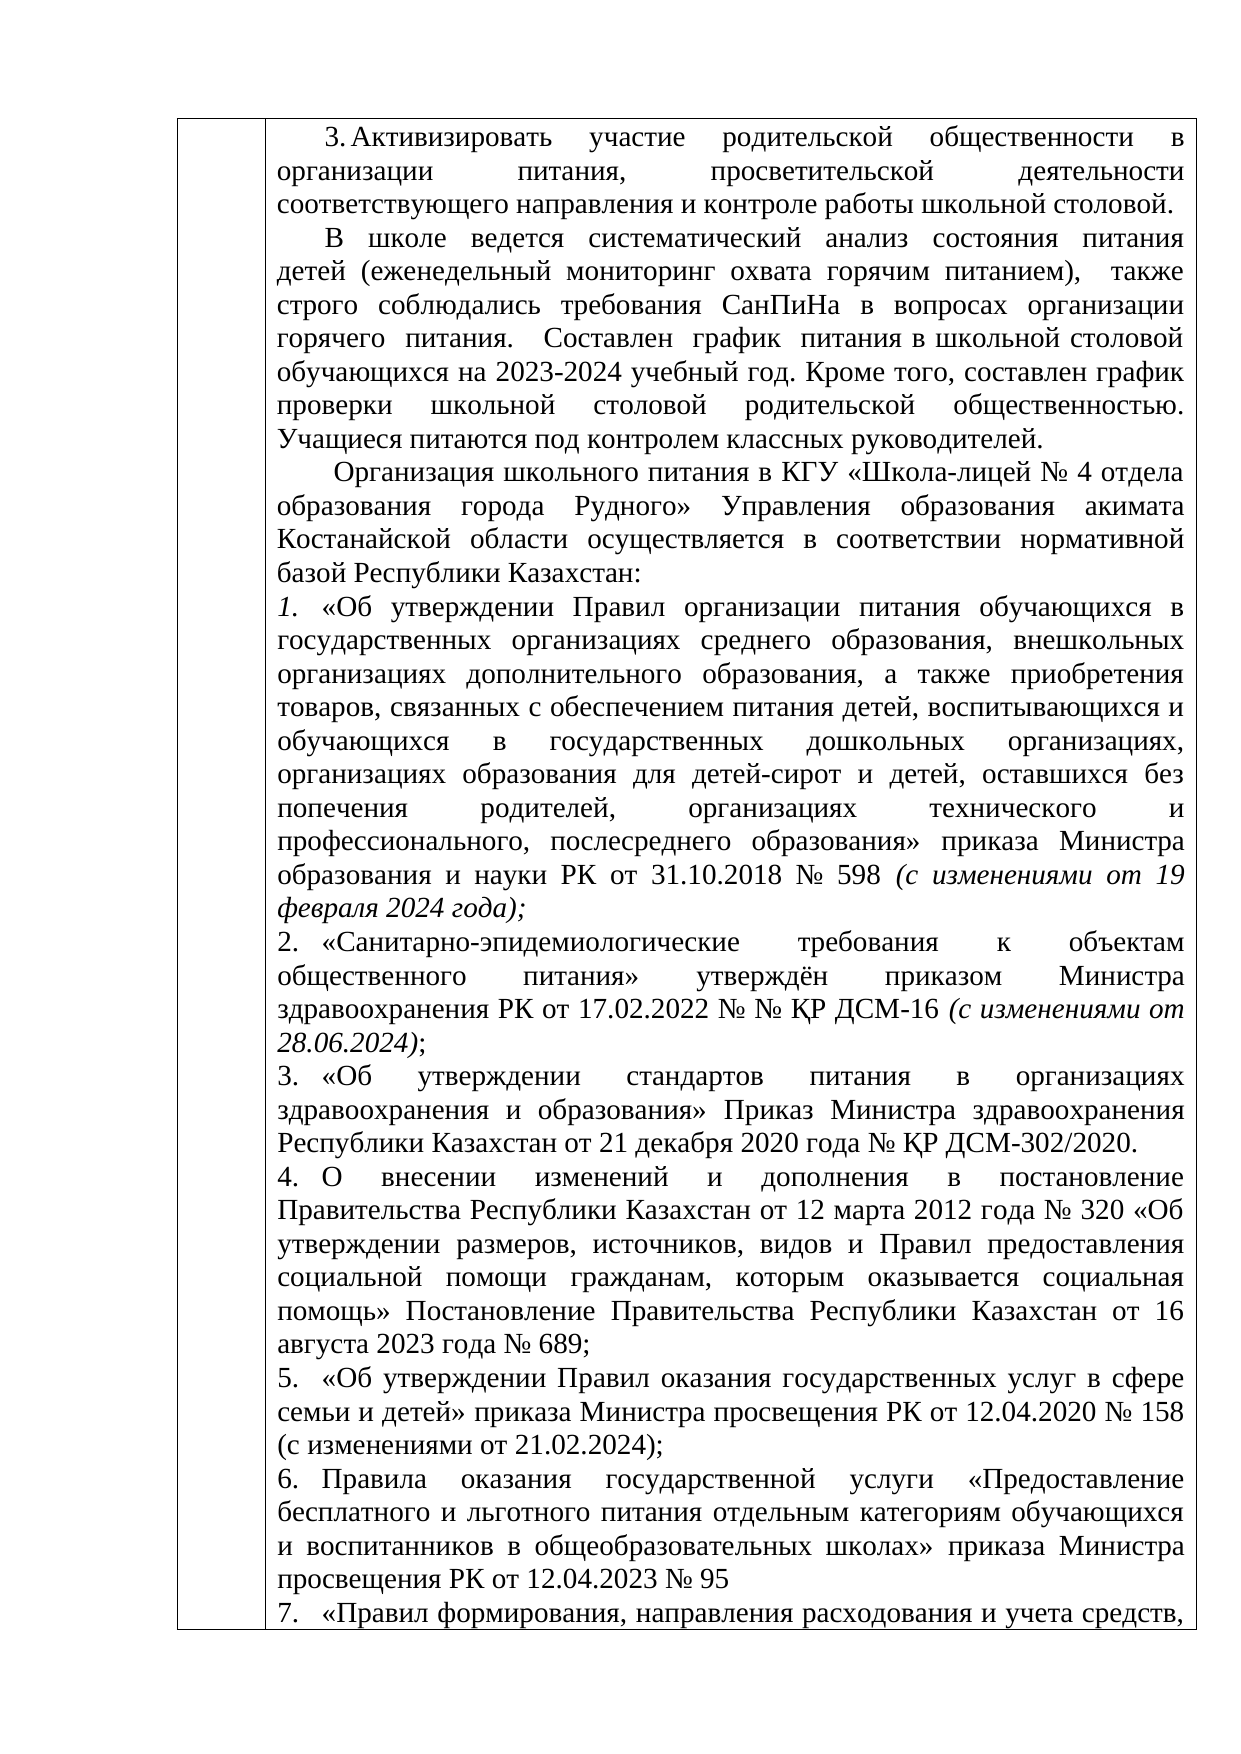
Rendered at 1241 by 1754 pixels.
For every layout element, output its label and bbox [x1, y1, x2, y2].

table_cell [266, 119, 1196, 1628]
